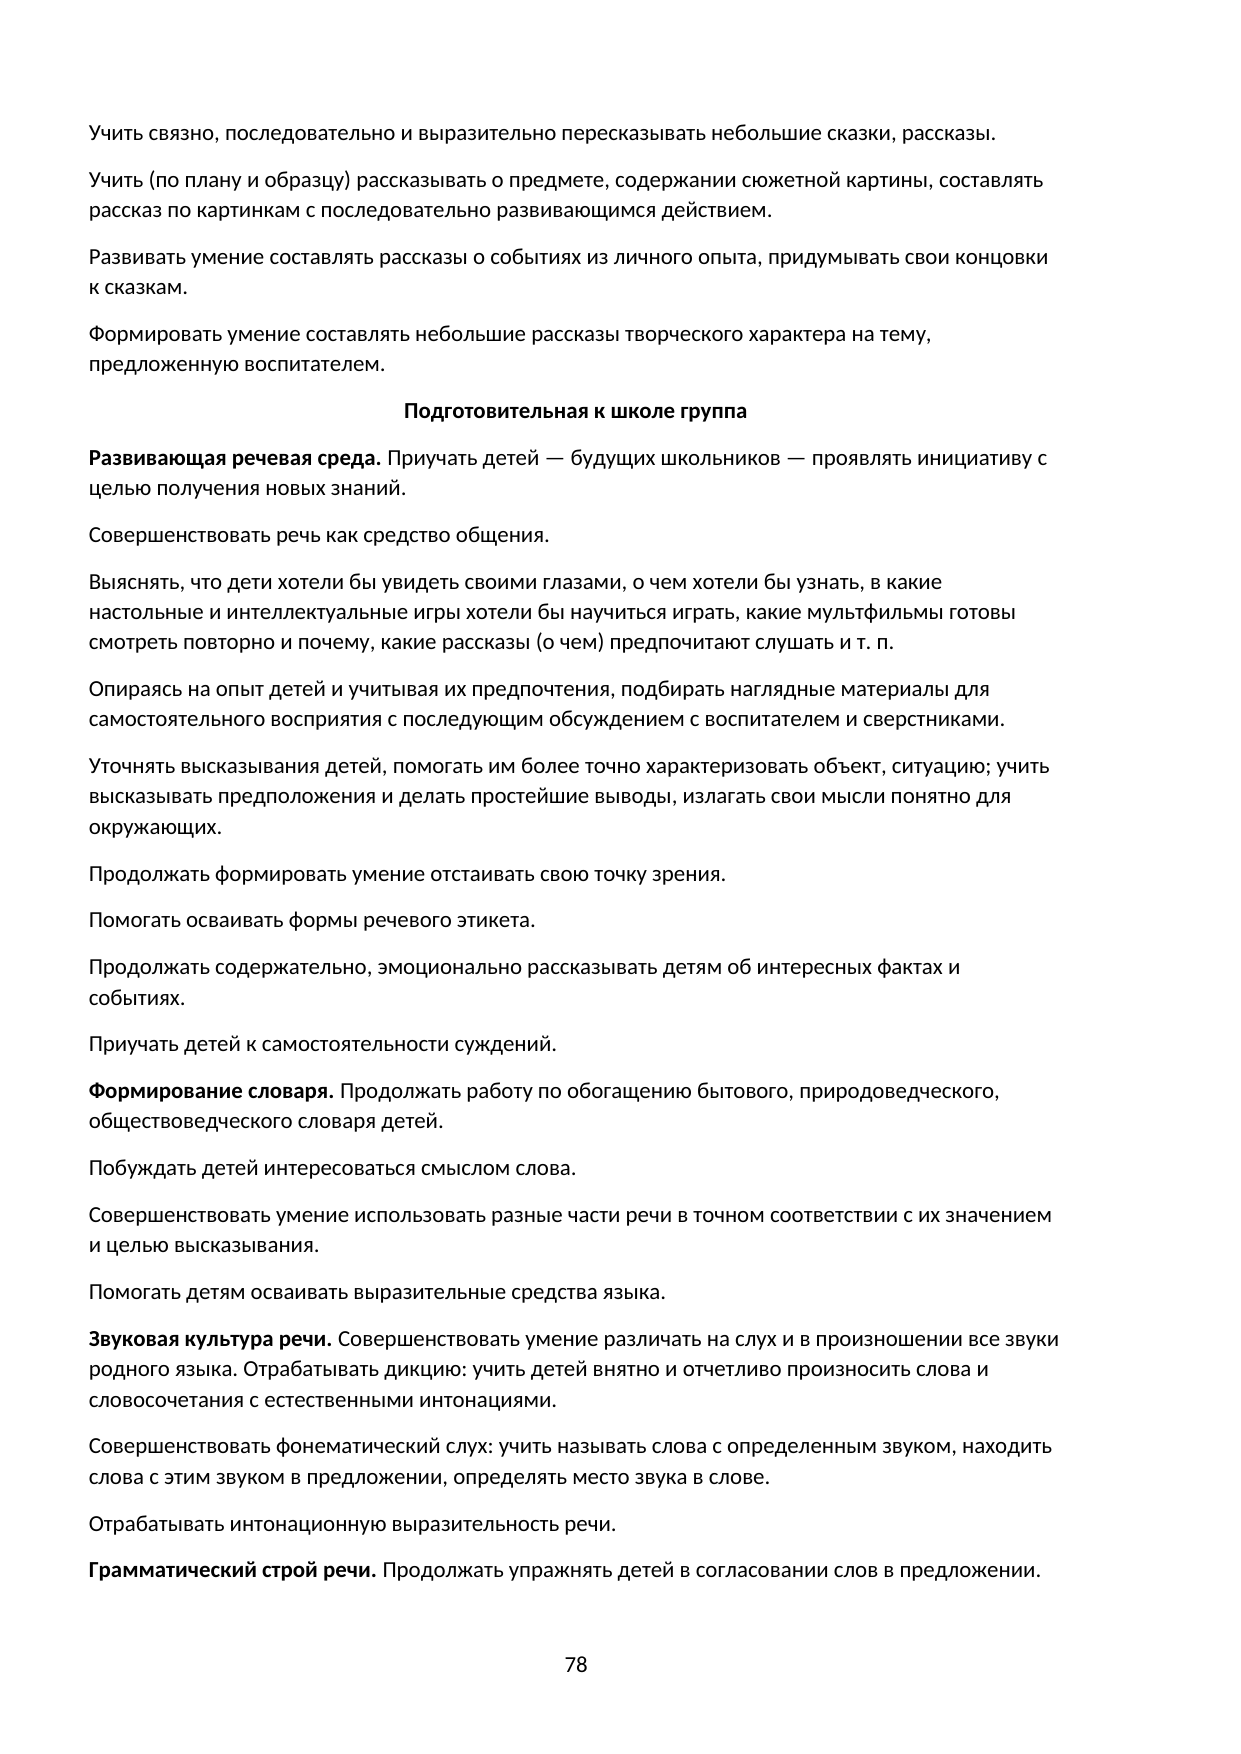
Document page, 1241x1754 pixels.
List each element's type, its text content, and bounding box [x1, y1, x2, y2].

text Звуковая культура речи. Совершенствовать умение различать на слух и в произношении все звуки родного языка. Отрабатывать дикцию: учить детей внятно и отчетливо произносить слова и словосочетания с естественными интонациями. [88, 1324, 1063, 1413]
text Учить связно, последовательно и выразительно пересказывать небольшие сказки, рассказы. [88, 118, 1063, 146]
text Опираясь на опыт детей и учитывая их предпочтения, подбирать наглядные материалы для самостоятельного восприятия с последующим обсуждением с воспитателем и сверстниками. [88, 674, 1063, 733]
text Подготовительная к школе группа [88, 396, 1063, 424]
text Развивать умение составлять рассказы о событиях из личного опыта, придумывать свои концовки к сказкам. [88, 242, 1063, 300]
text Совершенствовать умение использовать разные части речи в точном соответствии с их значением и целью высказывания. [88, 1200, 1063, 1259]
text Учить (по плану и образцу) рассказывать о предмете, содержании сюжетной картины, составлять рассказ по картинкам с последовательно развивающимся действием. [88, 165, 1063, 223]
text Приучать детей к самостоятельности суждений. [88, 1029, 1063, 1058]
text Отрабатывать интонационную выразительность речи. [88, 1509, 1063, 1537]
text Побуждать детей интересоваться смыслом слова. [88, 1153, 1063, 1182]
text Уточнять высказывания детей, помогать им более точно характеризовать объект, ситуацию; учить высказывать предположения и делать простейшие выводы, излагать свои мысли понятно для окружающих. [88, 751, 1063, 840]
text Грамматический строй речи. Продолжать упражнять детей в согласовании слов в предложении. [88, 1556, 1063, 1584]
text Формировать умение составлять небольшие рассказы творческого характера на тему, предложенную воспитателем. [88, 319, 1063, 377]
text Формирование словаря. Продолжать работу по обогащению бытового, природоведческого, обществоведческого словаря детей. [88, 1076, 1063, 1135]
text Продолжать содержательно, эмоционально рассказывать детям об интересных фактах и событиях. [88, 952, 1063, 1011]
text Помогать осваивать формы речевого этикета. [88, 906, 1063, 934]
text Выяснять, что дети хотели бы увидеть своими глазами, о чем хотели бы узнать, в какие настольные и интеллектуальные игры хотели бы научиться играть, какие мультфильмы готовы смотреть повторно и почему, какие рассказы (о чем) предпочитают слушать и т. п. [88, 567, 1063, 656]
text Продолжать формировать умение отстаивать свою точку зрения. [88, 859, 1063, 887]
text Развивающая речевая среда. Приучать детей — будущих школьников — проявлять инициативу с целью получения новых знаний. [88, 443, 1063, 501]
text Совершенствовать речь как средство общения. [88, 520, 1063, 548]
text Совершенствовать фонематический слух: учить называть слова с определенным звуком, находить слова с этим звуком в предложении, определять место звука в слове. [88, 1432, 1063, 1490]
text Помогать детям осваивать выразительные средства языка. [88, 1277, 1063, 1306]
